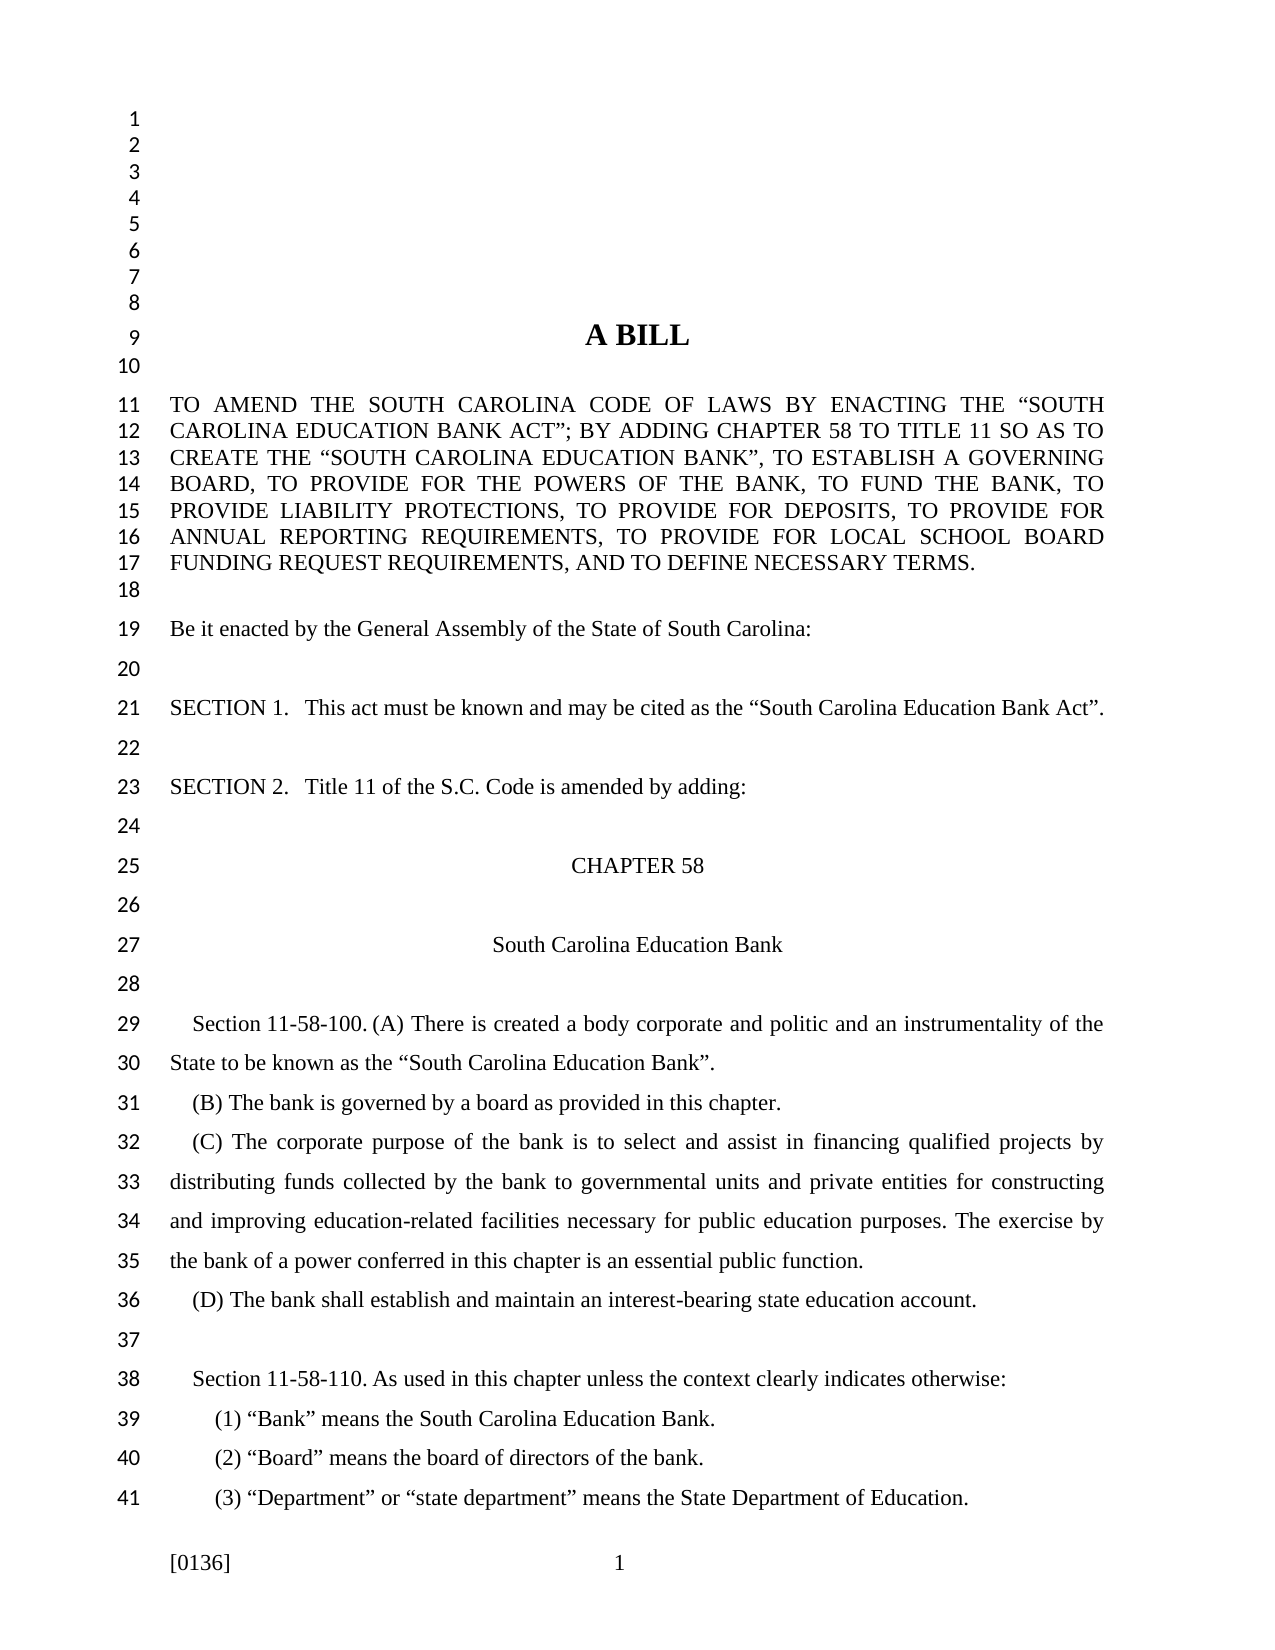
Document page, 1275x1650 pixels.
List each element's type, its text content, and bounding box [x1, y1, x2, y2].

text Be it enacted by the General Assembly of the State of South Carolina: [169, 615, 1106, 642]
text (B) The bank is governed by a board as provided in this chapter. [169, 1089, 1106, 1115]
text (C) The corporate purpose of the bank is to select and assist in financing qualified projects by distributing funds collected by the bank to governmental units and private entities for constructing and improving education-related facilities necessary for public education purposes. The exercise by the bank of a power conferred in this chapter is an essential public function. [169, 1128, 1106, 1273]
text (1) “Bank” means the South Carolina Education Bank. [169, 1405, 1106, 1431]
text CHAPTER 58 [169, 852, 1106, 878]
text SECTION 2. Title 11 of the S.C. Code is amended by adding: [169, 773, 1106, 799]
text (2) “Board” means the board of directors of the bank. [169, 1444, 1106, 1471]
text South Carolina Education Bank [169, 931, 1106, 957]
text Section 11-58-110. As used in this chapter unless the context clearly indicates otherwise: [169, 1365, 1106, 1392]
text Section 11-58-100. (A) There is created a body corporate and politic and an instrumentality of the State to be known as the “South Carolina Education Bank”. [169, 1010, 1106, 1076]
text SECTION 1. This act must be known and may be cited as the “South Carolina Education Bank Act”. [169, 694, 1106, 721]
text (D) The bank shall establish and maintain an interest-bearing state education account. [169, 1286, 1106, 1313]
text (3) “Department” or “state department” means the State Department of Education. [169, 1484, 1106, 1510]
text A bill [169, 316, 1106, 352]
